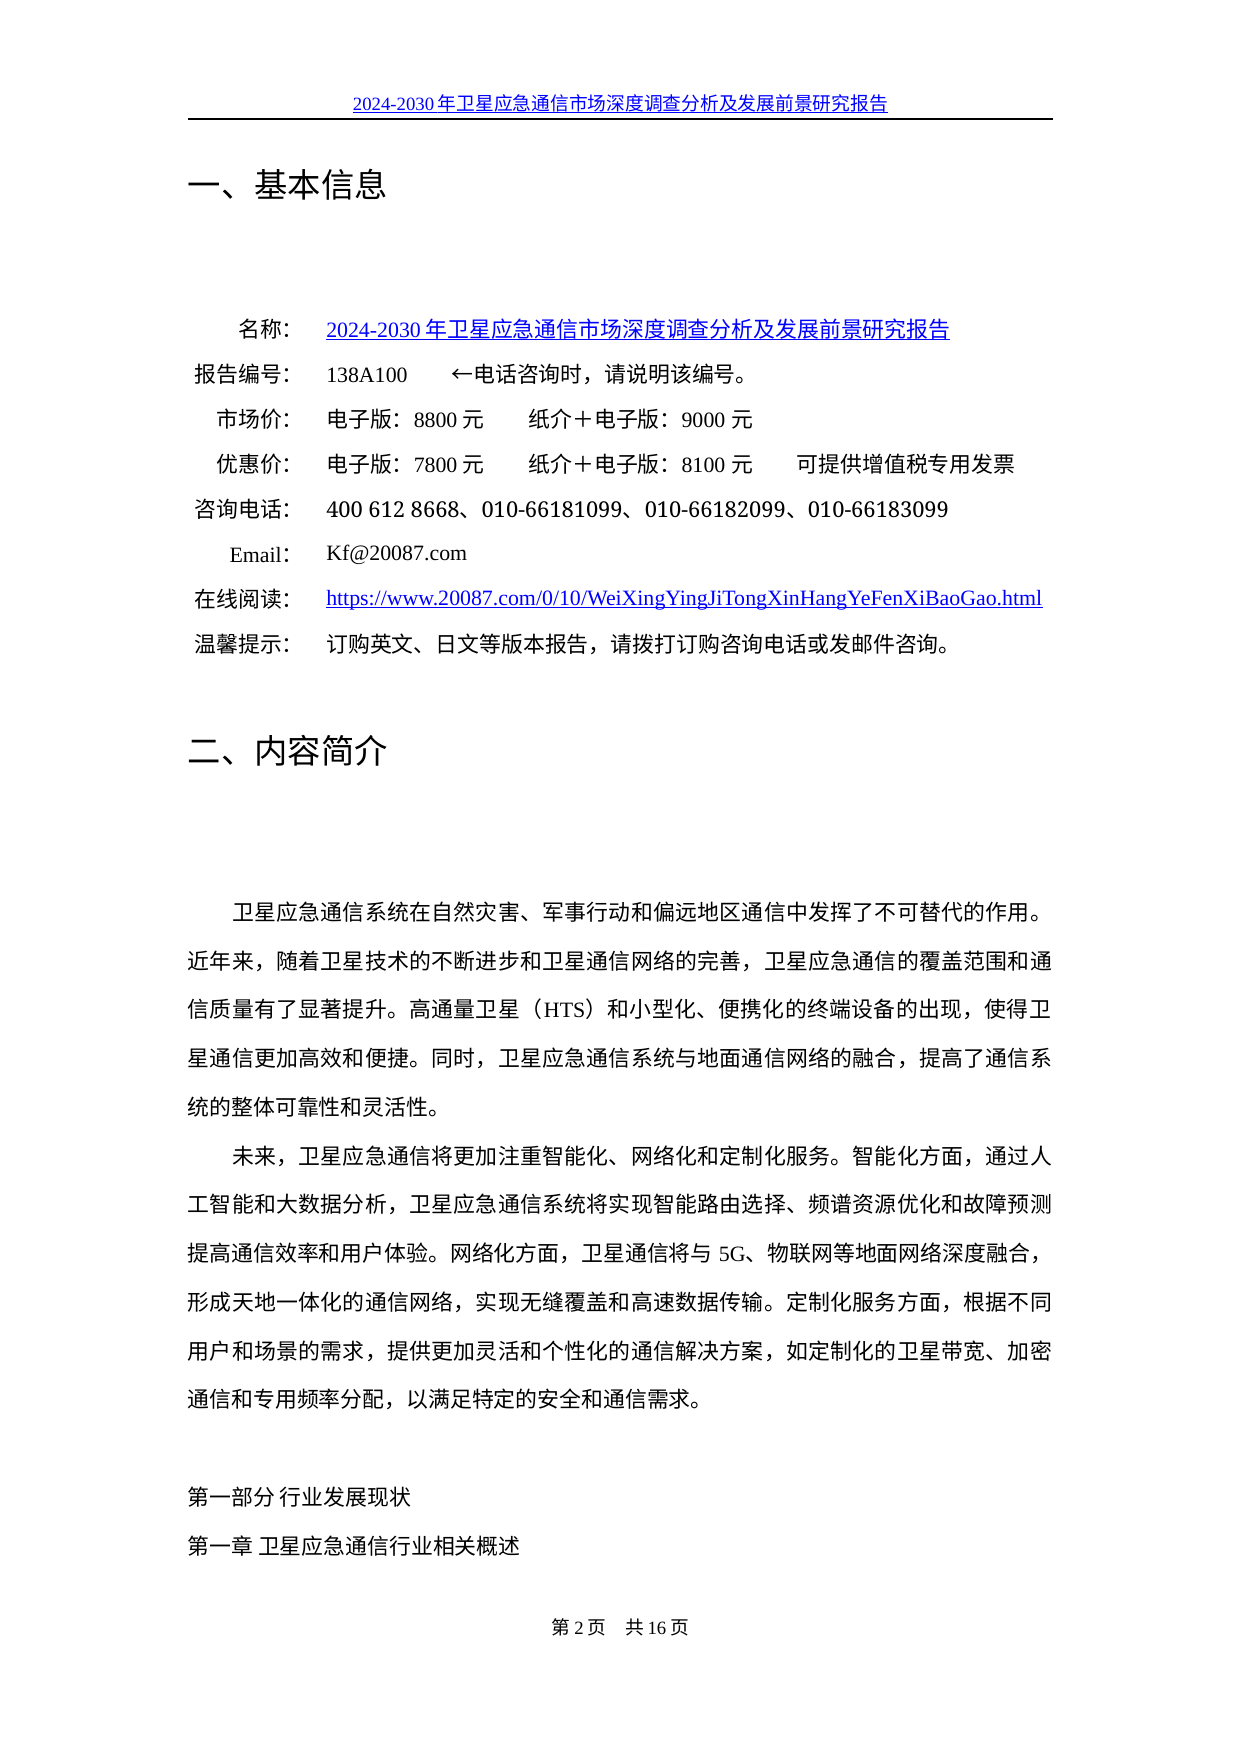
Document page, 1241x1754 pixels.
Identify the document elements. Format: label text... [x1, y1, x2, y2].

title 二、内容简介 [187, 717, 1053, 782]
title 一、基本信息 [187, 150, 1053, 215]
table_cell 报告编号： [167, 357, 315, 402]
table_cell 订购英文、日文等版本报告，请拨打订购咨询电话或发邮件咨询。 [315, 627, 1073, 672]
table_cell 温馨提示： [167, 627, 315, 672]
table_cell 在线阅读： [167, 582, 315, 627]
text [187, 894, 1053, 1561]
table_cell 138A100 ←电话咨询时，请说明该编号。 [315, 357, 1073, 402]
table_cell 优惠价： [167, 447, 315, 492]
table_cell 电子版：7800 元 纸介＋电子版：8100 元 可提供增值税专用发票 [315, 447, 1073, 492]
table_cell 咨询电话： [167, 492, 315, 537]
table_cell Email： [167, 537, 315, 582]
table_cell 市场价： [167, 402, 315, 447]
table_header 名称： [167, 312, 315, 357]
table_cell [315, 582, 1073, 627]
table_cell 电子版：8800 元 纸介＋电子版：9000 元 [315, 402, 1073, 447]
table_header 2024-2030年卫星应急通信市场深度调查分析及发展前景研究报告 [315, 312, 1073, 357]
table_cell Kf@20087.com [315, 537, 1073, 582]
table_cell 400 612 8668、010-66181099、010-66182099、010-66183099 [315, 492, 1073, 537]
